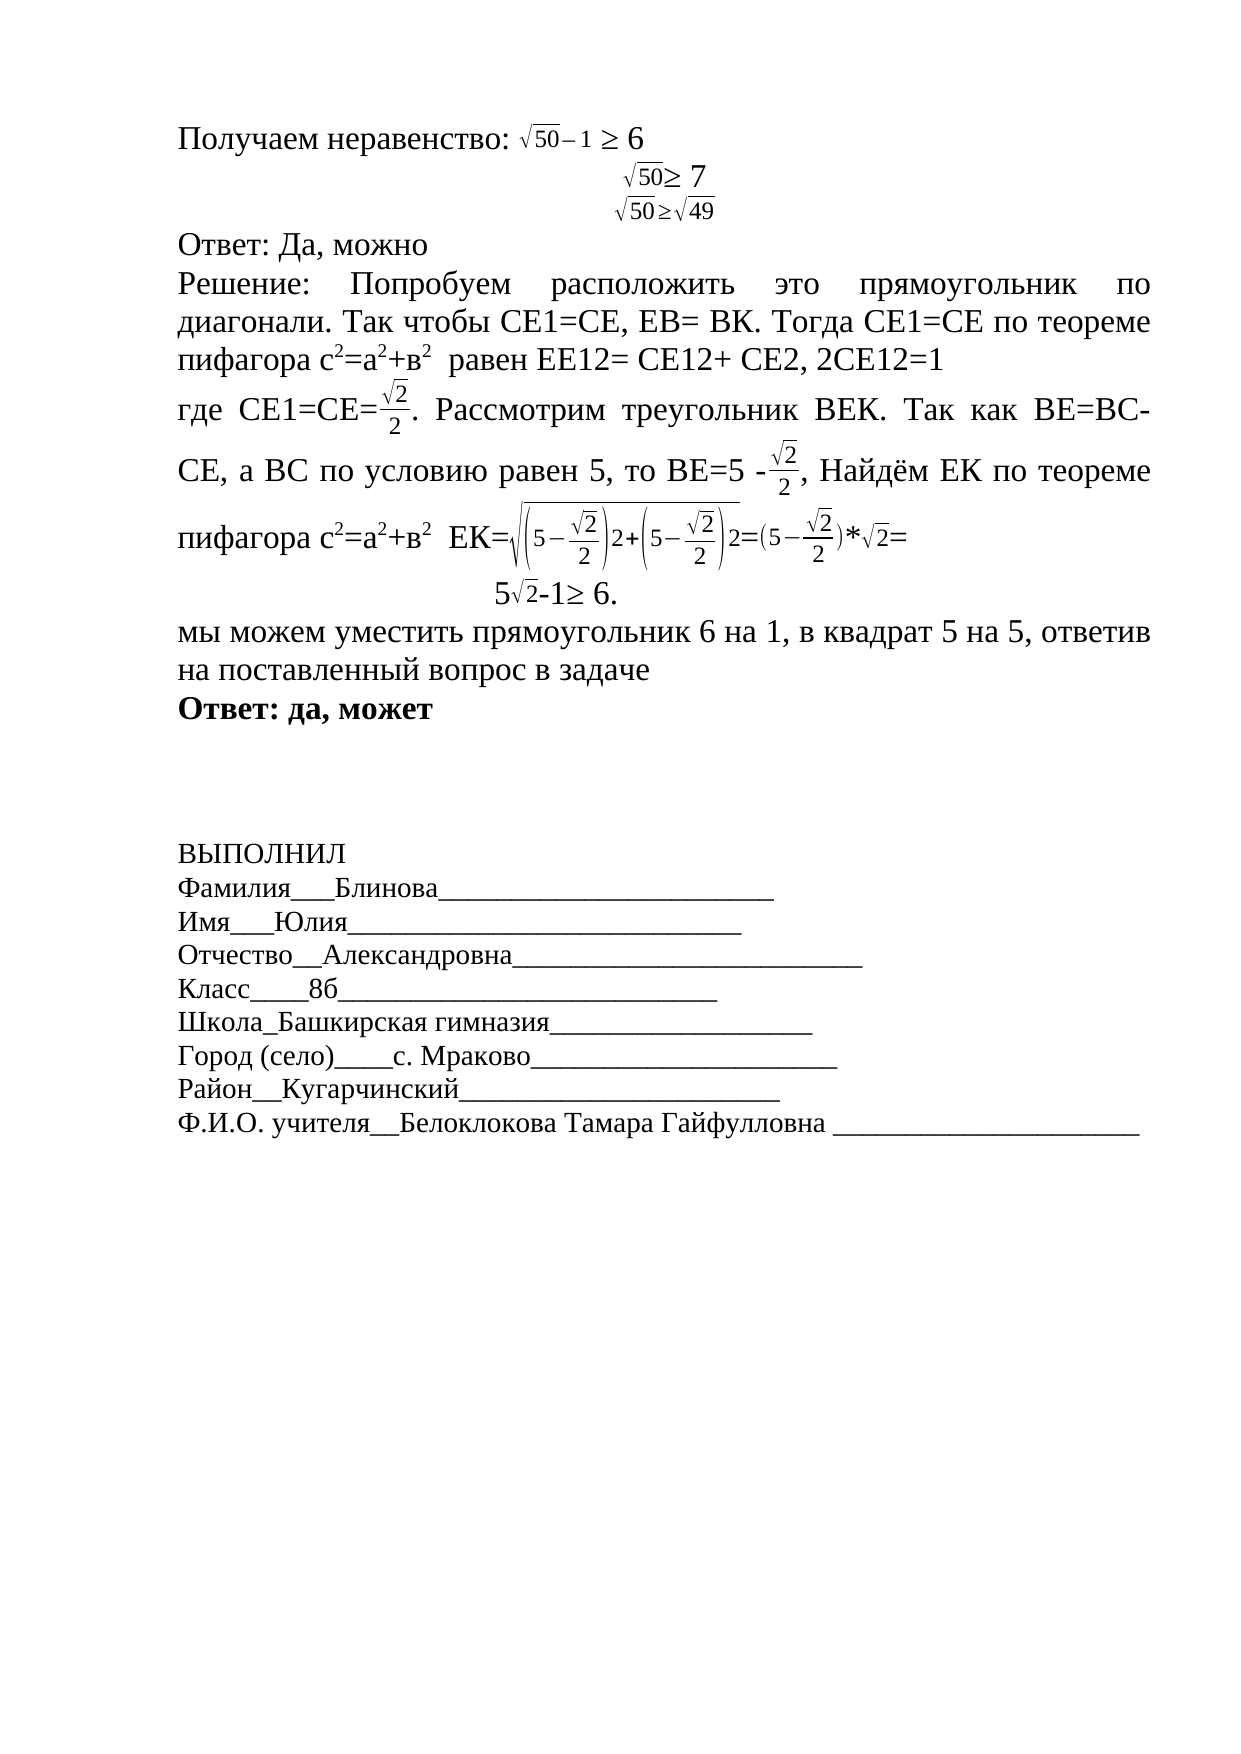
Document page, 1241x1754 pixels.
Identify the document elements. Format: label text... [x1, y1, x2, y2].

text ВЫПОЛНИЛ [177, 837, 1152, 870]
text где СЕ1=СЕ=. Рассмотрим треугольник ВЕК. Так как ВЕ=ВС- СЕ, а ВС по условию равен 5, то ВЕ=5 -, Найдём ЕК по теореме пифагора с2=а2+в2 ЕК==*= [177, 378, 1152, 573]
text Получаем неравенство: ≥ 6 [177, 118, 1152, 156]
text Город (село)____с. Мраково_____________________ [177, 1038, 1152, 1071]
text Ответ: Да, можно [177, 224, 1152, 263]
text Класс____8б__________________________ [177, 971, 1152, 1004]
text Имя___Юлия___________________________ [177, 904, 1152, 937]
text Фамилия___Блинова_______________________ [177, 870, 1152, 904]
text ≥ 7 [177, 156, 1152, 195]
text Ф.И.О. учителя__Белоклокова Тамара Гайфулловна _____________________ [177, 1105, 1152, 1138]
text Ответ: да, может [177, 688, 1152, 726]
text Школа_Башкирская гимназия__________________ [177, 1004, 1152, 1038]
text 5-1≥ 6. [177, 573, 1152, 611]
text мы можем уместить прямоугольник 6 на 1, в квадрат 5 на 5, ответив на поставленный вопрос в задаче [177, 611, 1152, 688]
text Отчество__Александровна________________________ [177, 937, 1152, 971]
text Район__Кугарчинский______________________ [177, 1071, 1152, 1105]
text Решение: Попробуем расположить это прямоугольник по диагонали. Так чтобы СЕ1=СЕ, ЕВ= ВК. Тогда СЕ1=СЕ по теореме пифагора с2=а2+в2 равен ЕЕ12= СЕ12+ СЕ2, 2СЕ12=1 [177, 263, 1152, 378]
